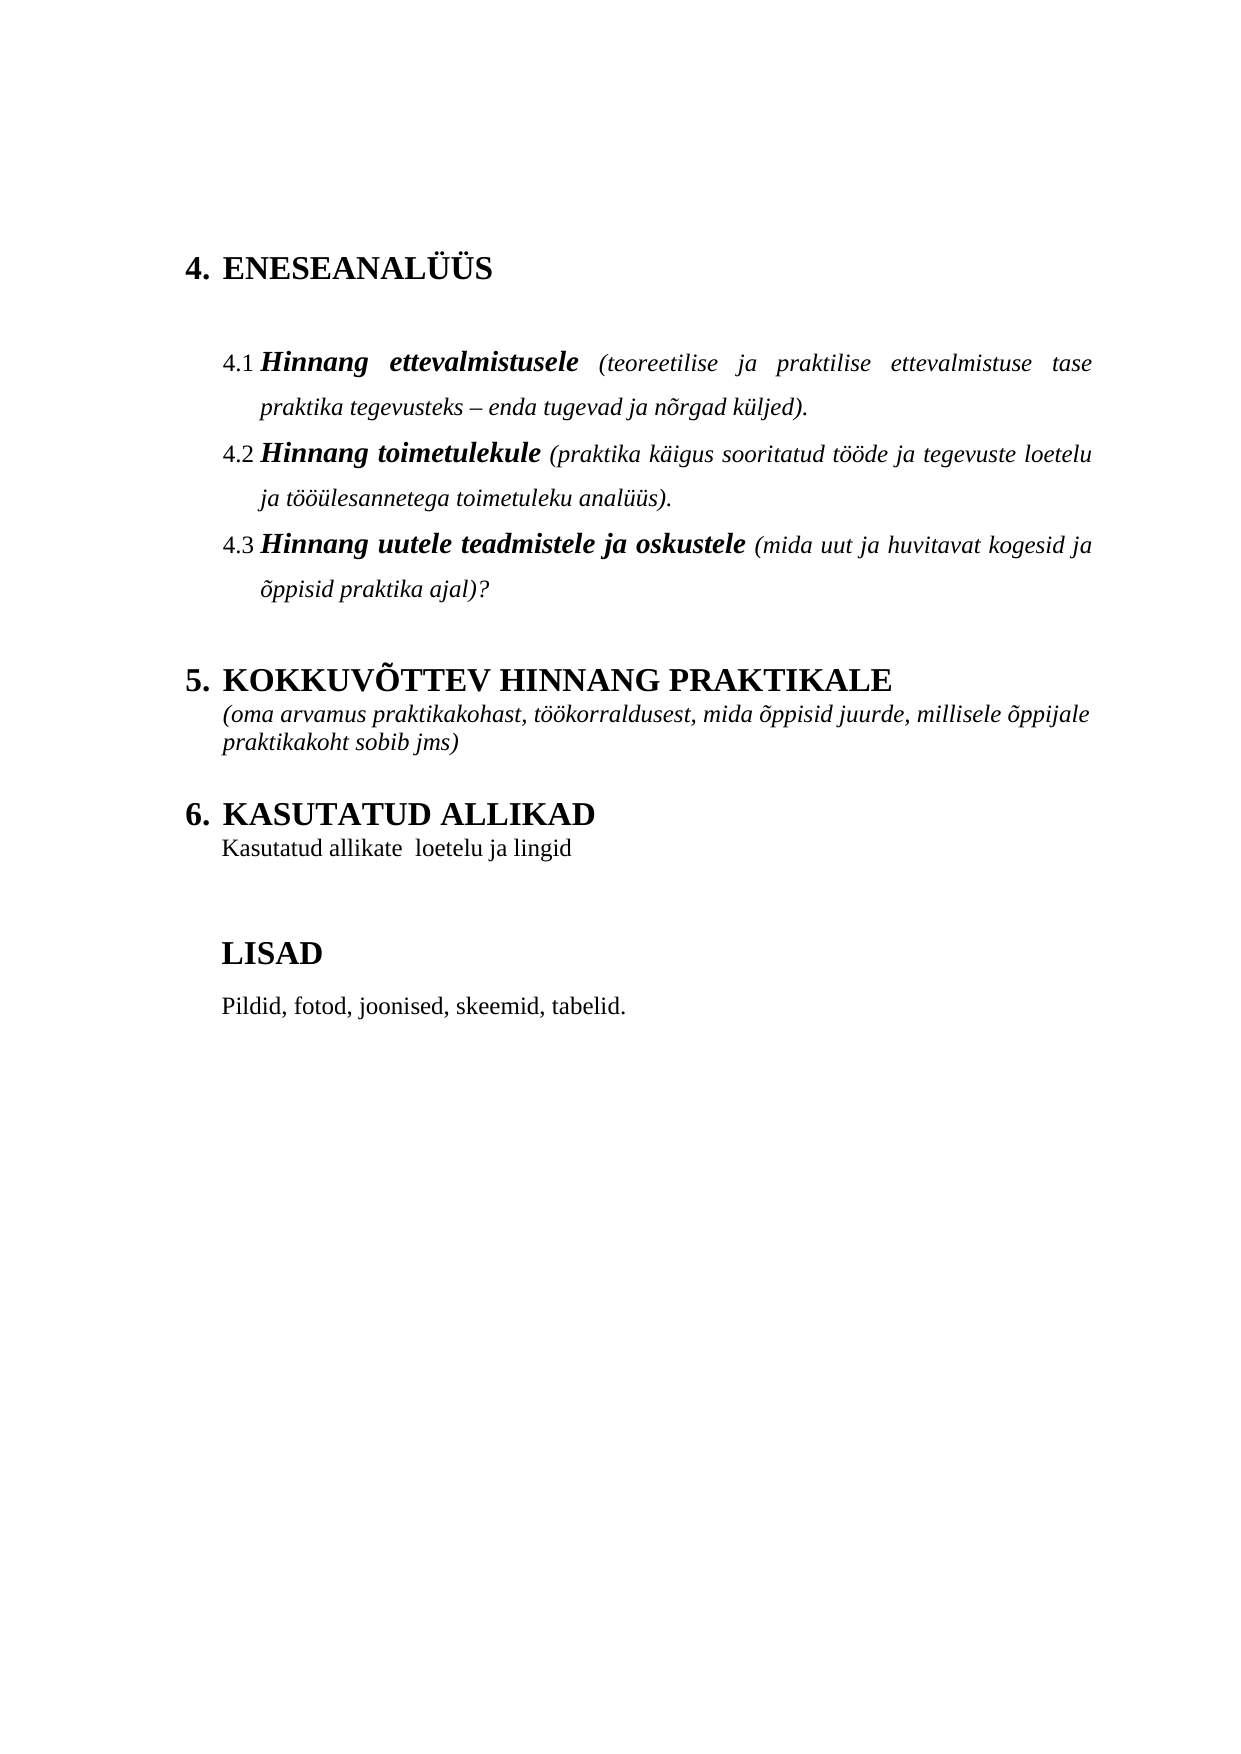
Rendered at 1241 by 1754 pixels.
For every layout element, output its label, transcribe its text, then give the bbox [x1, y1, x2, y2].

list KOKKUVÕTTEV HINNANG PRAKTIKALE [185, 660, 1093, 699]
list Hinnang uutele teadmistele ja oskustele (mida uut ja huvitavat kogesid ja õppisid praktika ajal)? [223, 526, 1093, 603]
text Kasutatud allikate loetelu ja lingid [148, 833, 1093, 862]
list ENESEANALÜÜS [185, 248, 1093, 287]
text (oma arvamus praktikakohast, töökorraldusest, mida õppisid juurde, millisele õppijale praktikakoht sobib jms) [223, 699, 1093, 756]
list Hinnang ettevalmistusele (teoreetilise ja praktilise ettevalmistuse tase praktika tegevusteks – enda tugevad ja nõrgad küljed). [223, 344, 1093, 421]
list KASUTATUD ALLIKAD [185, 794, 1093, 833]
text LISAD [148, 933, 1093, 972]
list Hinnang toimetulekule (praktika käigus sooritatud tööde ja tegevuste loetelu ja tööülesannetega toimetuleku analüüs). [223, 435, 1093, 512]
text Pildid, fotod, joonised, skeemid, tabelid. [148, 991, 1093, 1020]
